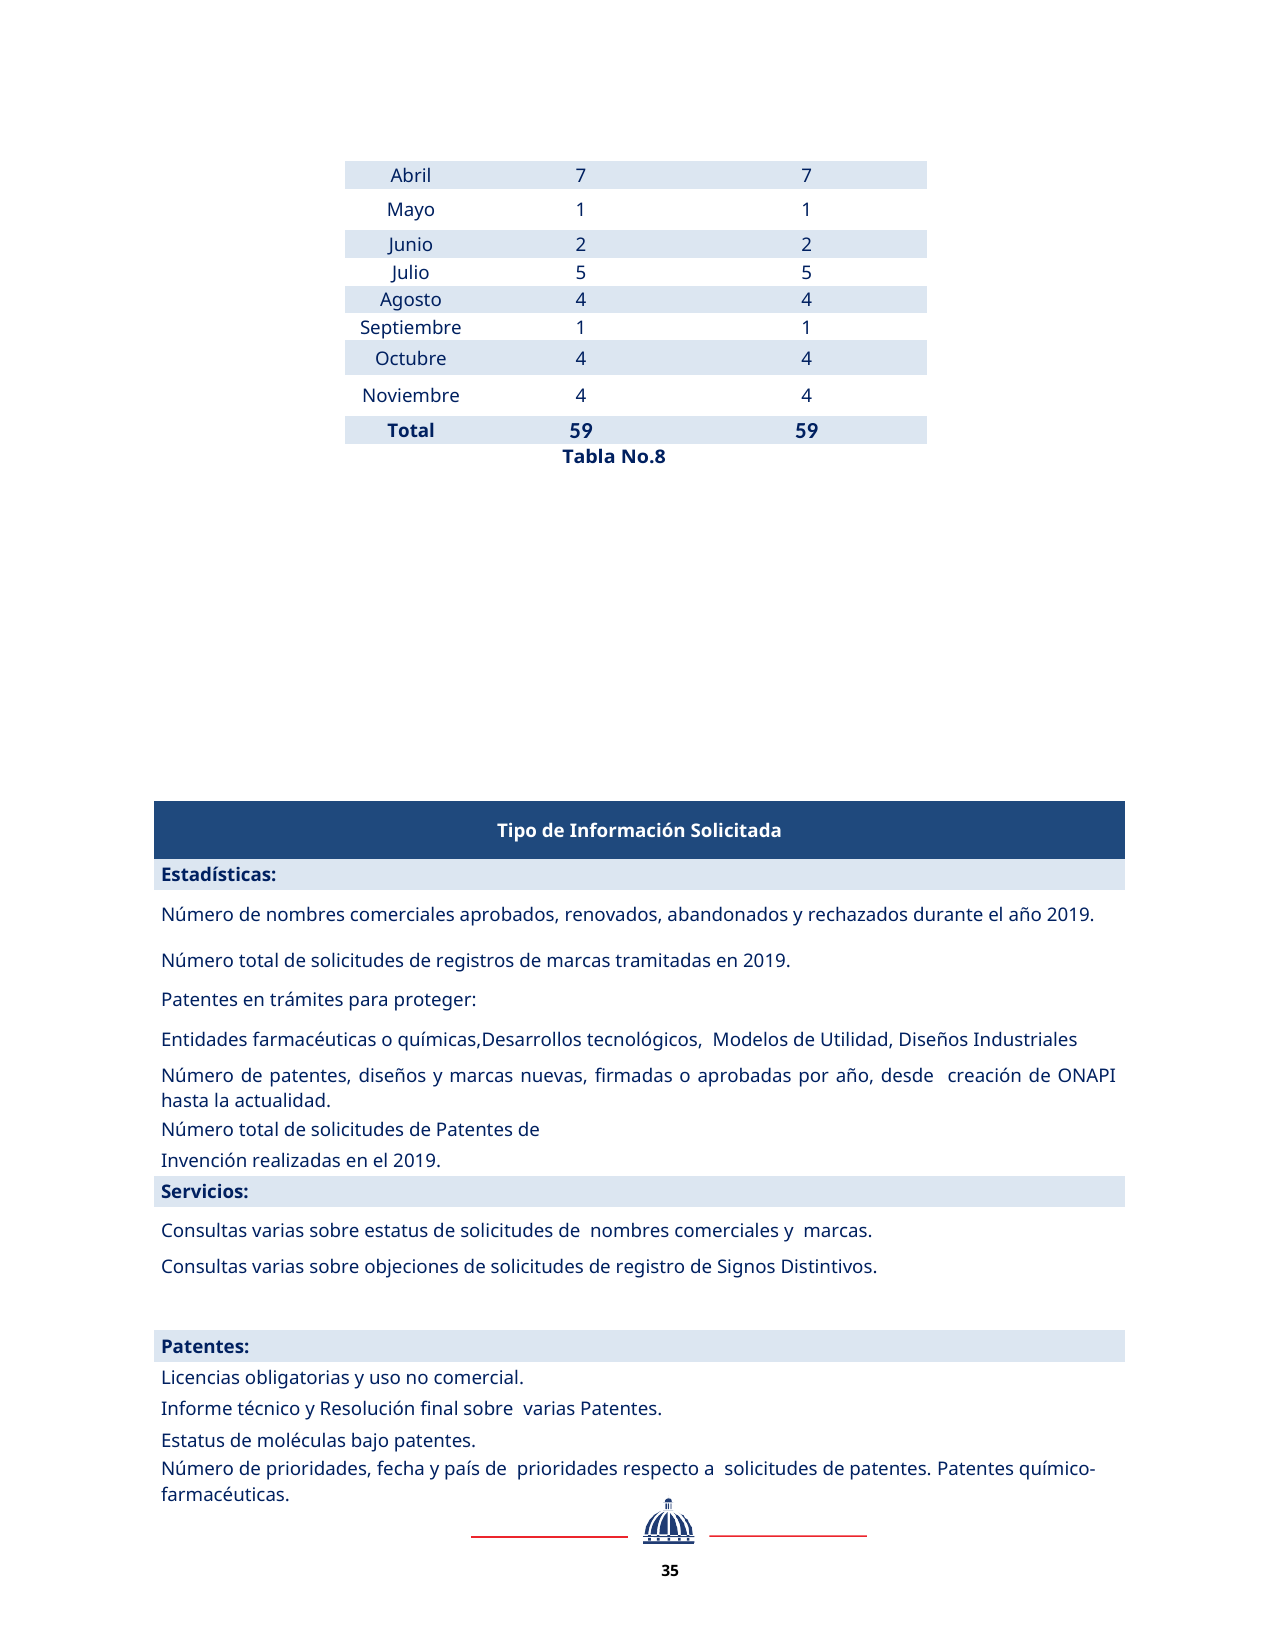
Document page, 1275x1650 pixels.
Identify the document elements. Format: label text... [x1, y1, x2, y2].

table_cell Licencias obligatorias y uso no comercial. [154, 1362, 1125, 1393]
table_cell Número de patentes, diseños y marcas nuevas, firmadas o aprobadas por año, desde creación de ONAPI hasta la actualidad. [154, 1062, 1125, 1113]
table_cell Septiembre [345, 313, 476, 340]
table_cell 1 [685, 189, 927, 230]
table_cell Noviembre [345, 375, 476, 416]
table_cell Julio [345, 258, 476, 286]
table_cell 59 [476, 416, 685, 444]
table_cell Servicios: [154, 1176, 1125, 1207]
table_cell Estatus de moléculas bajo patentes. [154, 1424, 1125, 1455]
table_cell 7 [685, 161, 927, 189]
table_cell 7 [476, 161, 685, 189]
table_cell 1 [476, 189, 685, 230]
table_cell Patentes: [154, 1330, 1125, 1362]
table_cell Invención realizadas en el 2019. [154, 1144, 1125, 1176]
table_cell Número total de solicitudes de Patentes de [154, 1113, 1125, 1144]
table_cell Abril [345, 161, 476, 189]
table_cell Mayo [345, 189, 476, 230]
table_cell 5 [476, 258, 685, 286]
table_cell Octubre [345, 340, 476, 375]
table_cell Consultas varias sobre objeciones de solicitudes de registro de Signos Distintivos. [154, 1254, 1125, 1330]
table_cell 2 [476, 230, 685, 258]
table_cell 1 [685, 313, 927, 340]
table_cell Número de prioridades, fecha y país de prioridades respecto a solicitudes de patentes. Patentes químico-farmacéuticas. [154, 1455, 1125, 1506]
text Tabla No.8 [148, 444, 1080, 469]
table_cell Entidades farmacéuticas o químicas,Desarrollos tecnológicos, Modelos de Utilidad, Diseños Industriales [154, 1015, 1125, 1062]
table_cell 59 [685, 416, 927, 444]
table_cell Consultas varias sobre estatus de solicitudes de nombres comerciales y marcas. [154, 1207, 1125, 1254]
table_cell Número de nombres comerciales aprobados, renovados, abandonados y rechazados durante el año 2019. [154, 890, 1125, 937]
table_cell 4 [476, 286, 685, 313]
table_cell Total [345, 416, 476, 444]
table_cell Estadísticas: [154, 859, 1125, 890]
table_cell 4 [685, 286, 927, 313]
table_cell 4 [476, 340, 685, 375]
table_cell 1 [476, 313, 685, 340]
table_cell 4 [685, 375, 927, 416]
picture [663, 1506, 693, 1535]
table_header Tipo de Información Solicitada [154, 801, 1125, 859]
table_cell 5 [685, 258, 927, 286]
table_cell 2 [685, 230, 927, 258]
table_cell 4 [685, 340, 927, 375]
table_cell Agosto [345, 286, 476, 313]
table_cell Junio [345, 230, 476, 258]
table_cell Informe técnico y Resolución final sobre varias Patentes. [154, 1393, 1125, 1424]
table_cell 4 [476, 375, 685, 416]
table_cell Patentes en trámites para proteger: [154, 984, 1125, 1015]
table_cell Número total de solicitudes de registros de marcas tramitadas en 2019. [154, 937, 1125, 984]
